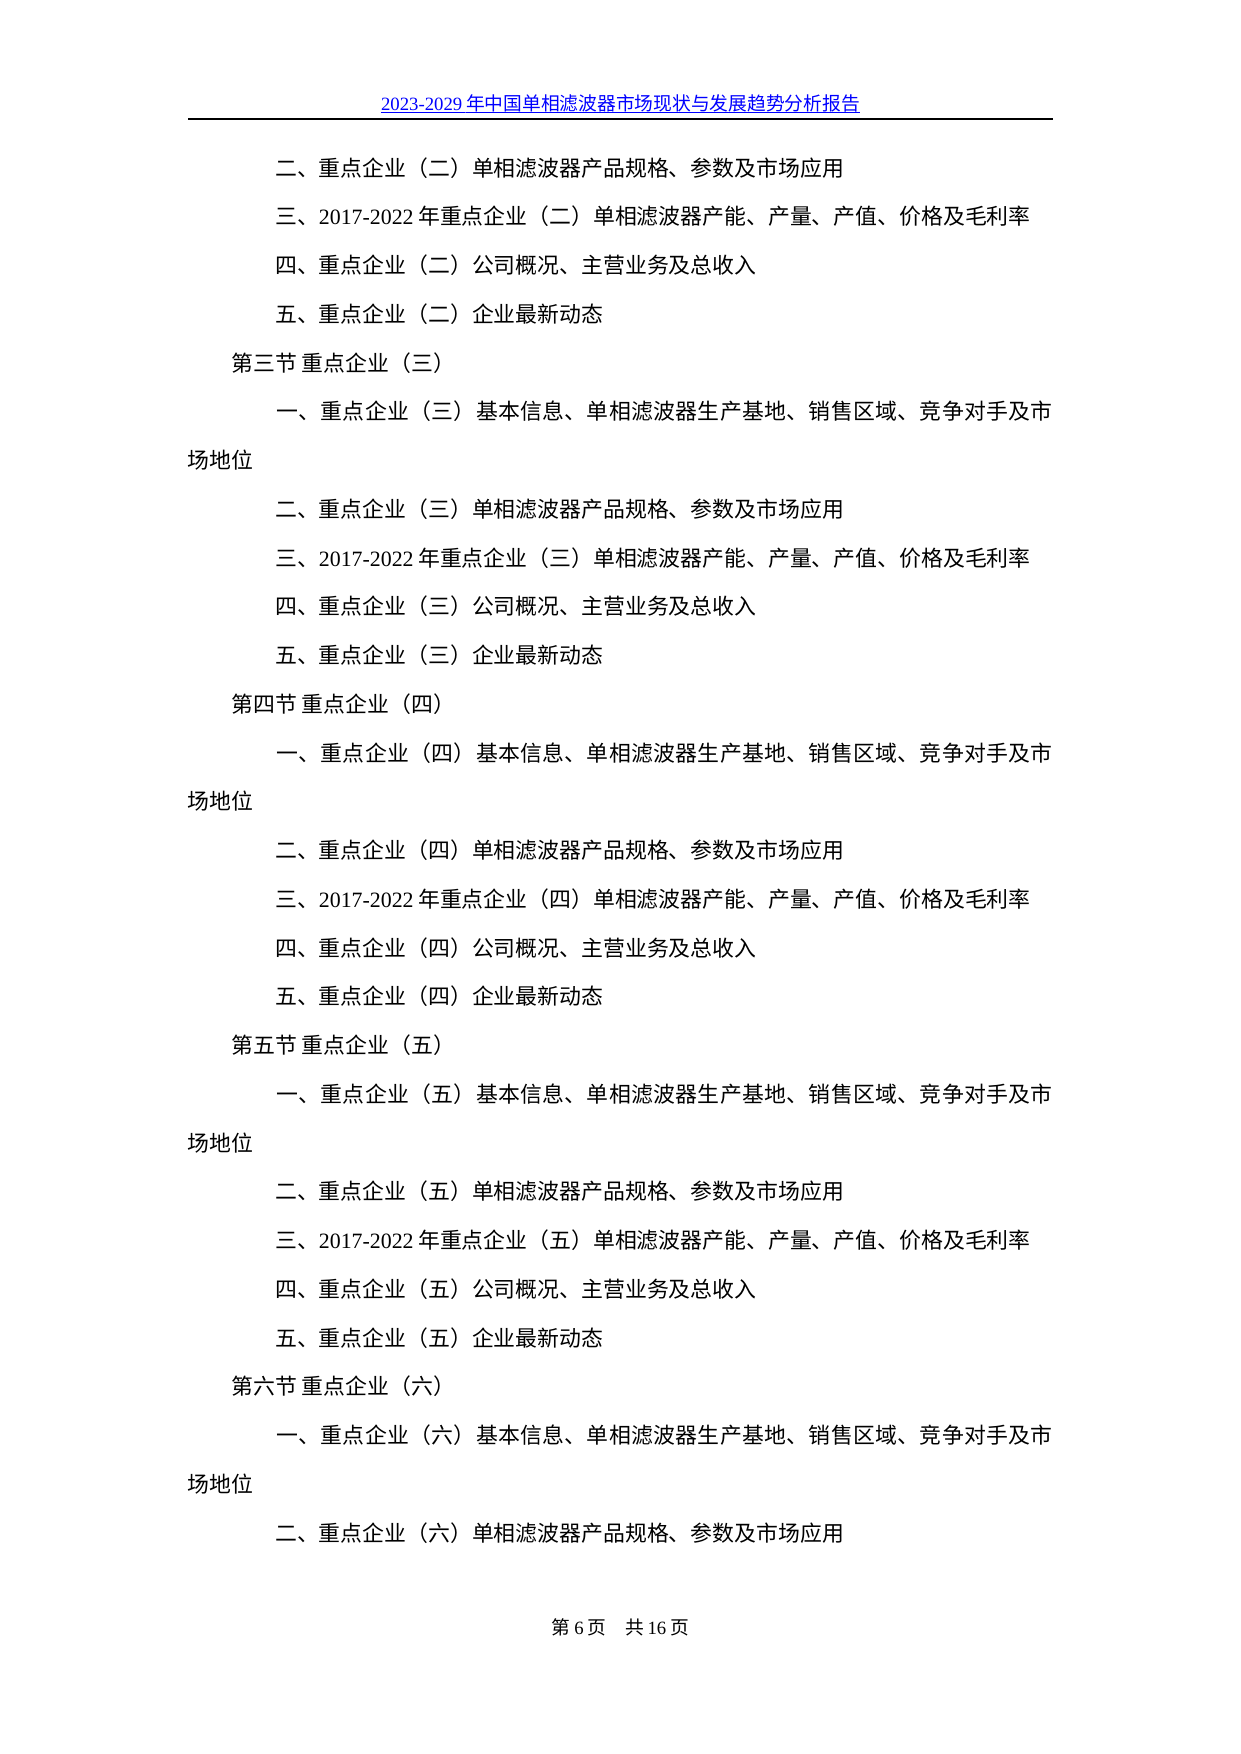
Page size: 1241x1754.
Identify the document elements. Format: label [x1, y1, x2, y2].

text [187, 150, 1053, 1548]
